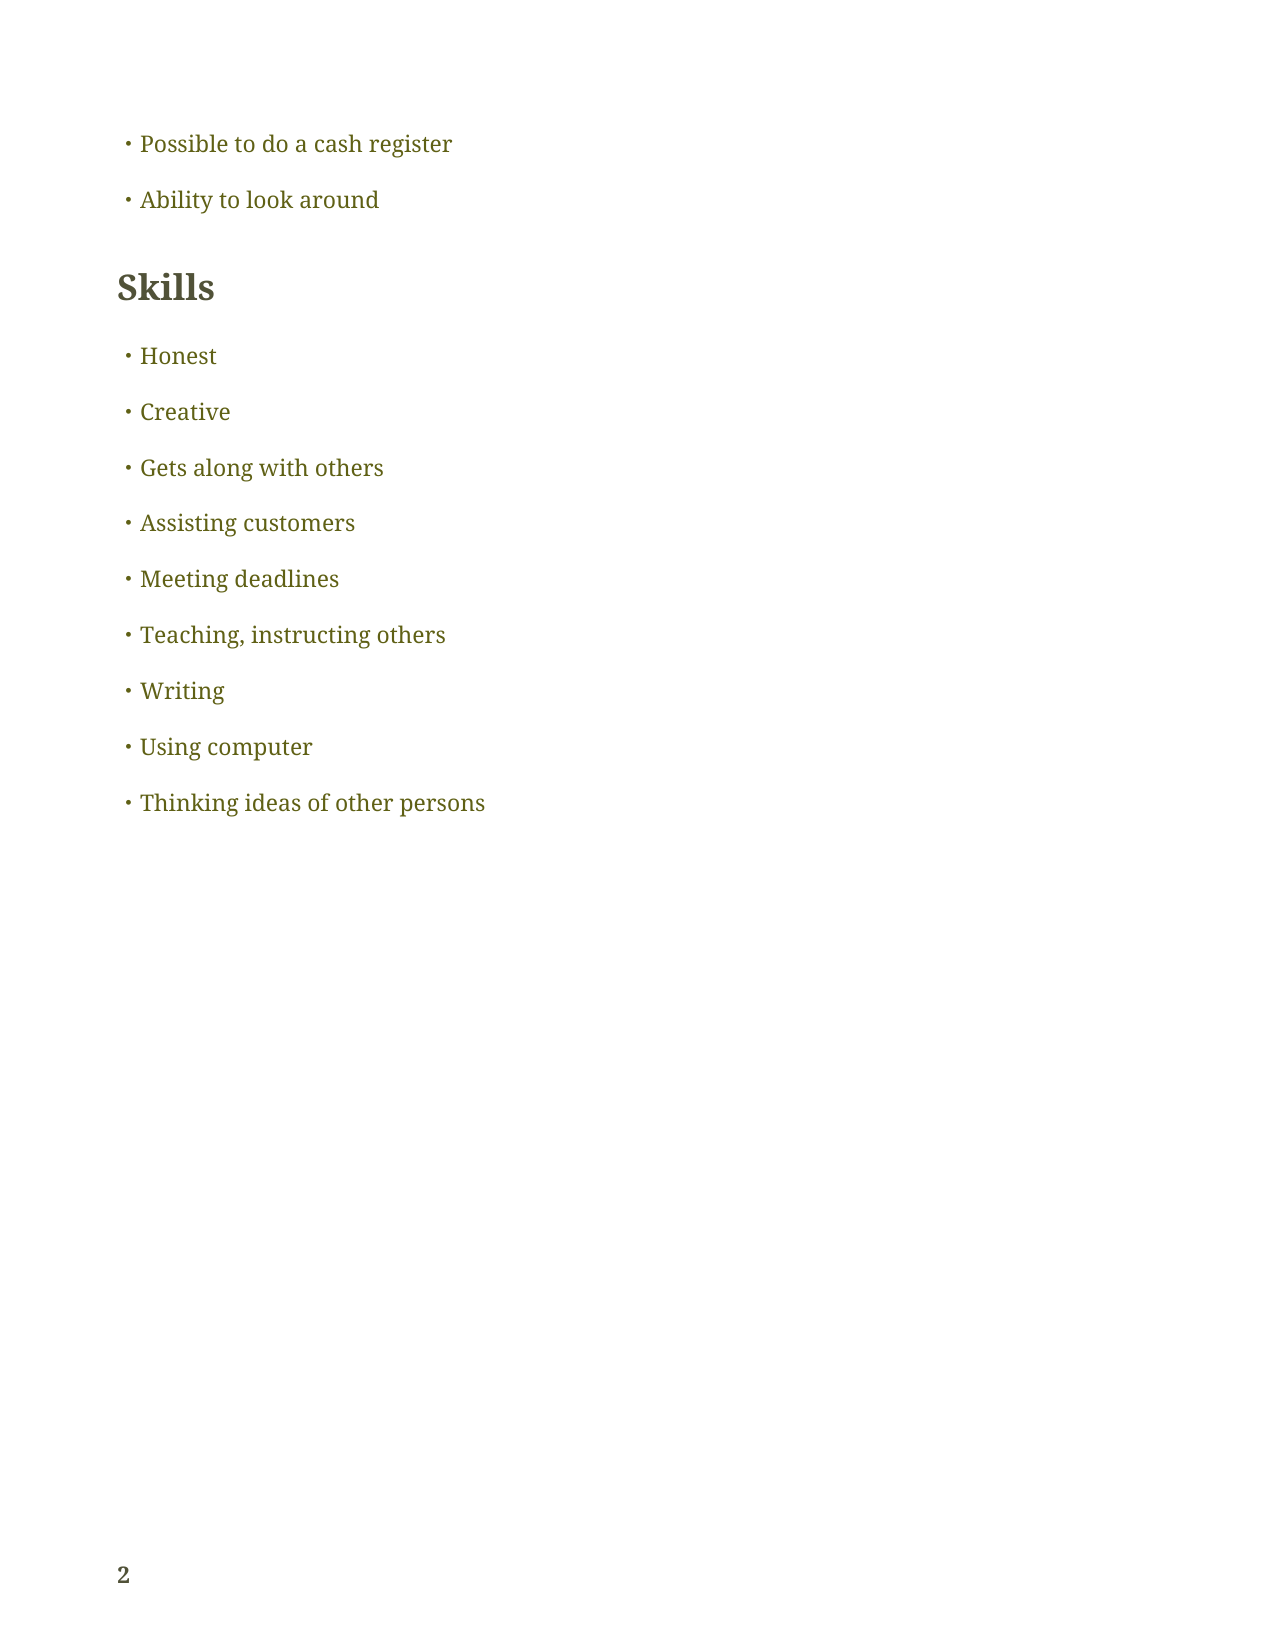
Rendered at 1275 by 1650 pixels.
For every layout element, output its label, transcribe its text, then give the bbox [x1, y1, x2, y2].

text ・Ability to look around [117, 182, 1158, 215]
text ・Assisting customers [117, 505, 1158, 539]
subtitle Skills [117, 263, 1158, 311]
text ・Teaching, instructing others [117, 617, 1158, 650]
text ・Creative [117, 394, 1158, 427]
text ・Meeting deadlines [117, 561, 1158, 594]
text ・Thinking ideas of other persons [117, 784, 1158, 818]
text ・Writing [117, 673, 1158, 706]
text ・Possible to do a cash register [117, 126, 1158, 159]
text ・Using computer [117, 729, 1158, 762]
text ・Gets along with others [117, 449, 1158, 483]
text ・Honest [117, 338, 1158, 371]
